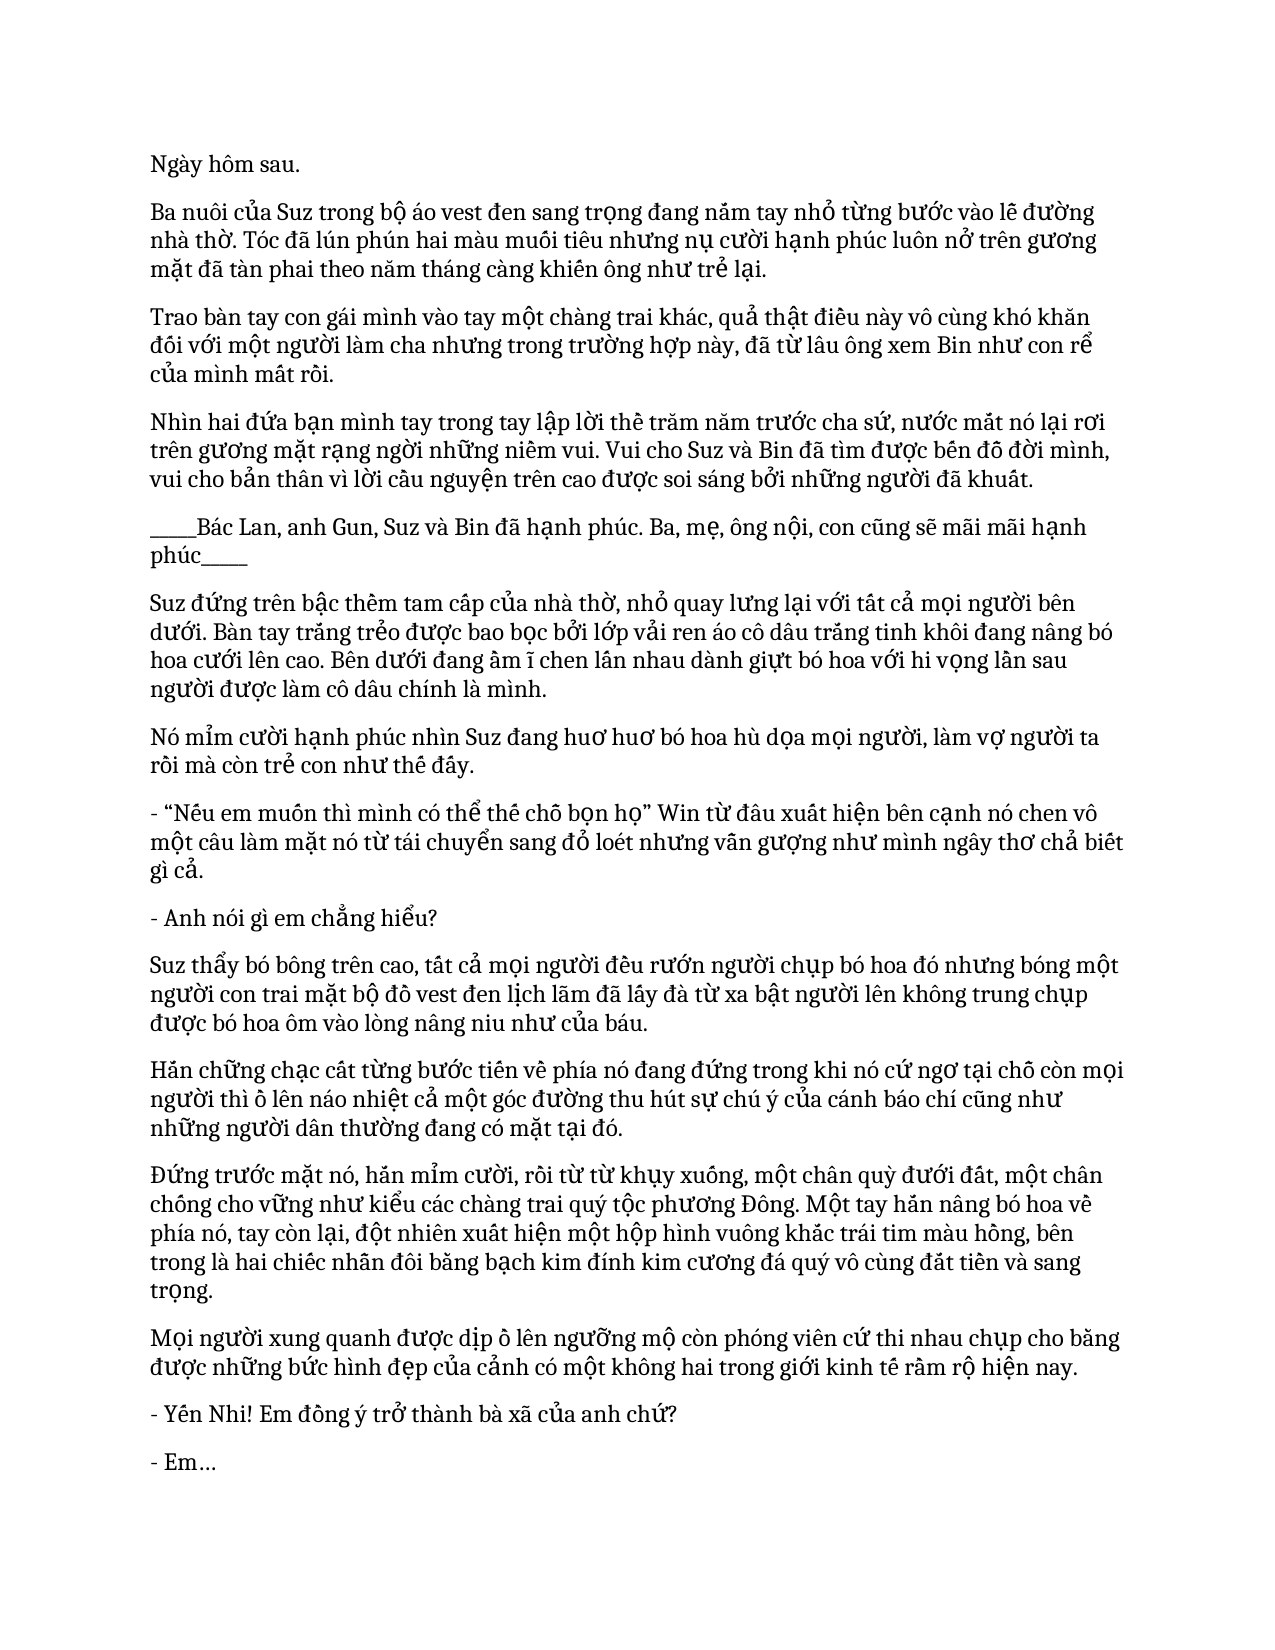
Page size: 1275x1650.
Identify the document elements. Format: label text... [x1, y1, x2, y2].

text Hắn chững chạc cất từng bước tiến về phía nó đang đứng trong khi nó cứ ngơ tại chỗ còn mọi người thì ồ lên náo nhiệt cả một góc đường thu hút sự chú ý của cánh báo chí cũng như những người dân thường đang có mặt tại đó. [150, 1056, 1125, 1142]
text Mọi người xung quanh được dịp ồ lên ngưỡng mộ còn phóng viên cứ thi nhau chụp cho bằng được những bức hình đẹp của cảnh có một không hai trong giới kinh tế rầm rộ hiện nay. [150, 1324, 1125, 1381]
text Suz thẩy bó bông trên cao, tất cả mọi người đều rướn người chụp bó hoa đó nhưng bóng một người con trai mặt bộ đồ vest đen lịch lãm đã lấy đà từ xa bật người lên không trung chụp được bó hoa ôm vào lòng nâng niu như của báu. [150, 951, 1125, 1037]
text Ba nuôi của Suz trong bộ áo vest đen sang trọng đang nắm tay nhỏ từng bước vào lễ đường nhà thờ. Tóc đã lún phún hai màu muối tiêu nhưng nụ cười hạnh phúc luôn nở trên gương mặt đã tàn phai theo năm tháng càng khiến ông như trẻ lại. [150, 197, 1125, 284]
text - Anh nói gì em chẳng hiểu? [150, 904, 1125, 932]
text - Yến Nhi! Em đồng ý trở thành bà xã của anh chứ? [150, 1400, 1125, 1429]
text - “Nếu em muốn thì mình có thể thế chỗ bọn họ” Win từ đâu xuất hiện bên cạnh nó chen vô một câu làm mặt nó từ tái chuyển sang đỏ loét nhưng vẫn gượng như mình ngây thơ chả biết gì cả. [150, 799, 1125, 885]
text Nhìn hai đứa bạn mình tay trong tay lập lời thề trăm năm trước cha sứ, nước mắt nó lại rơi trên gương mặt rạng ngời những niềm vui. Vui cho Suz và Bin đã tìm được bến đỗ đời mình, vui cho bản thân vì lời cầu nguyện trên cao được soi sáng bởi những người đã khuất. [150, 407, 1125, 494]
text Suz đứng trên bậc thềm tam cấp của nhà thờ, nhỏ quay lưng lại với tất cả mọi người bên dưới. Bàn tay trắng trẻo được bao bọc bởi lớp vải ren áo cô dâu trắng tinh khôi đang nâng bó hoa cưới lên cao. Bên dưới đang ầm ĩ chen lấn nhau dành giựt bó hoa với hi vọng lần sau người được làm cô dâu chính là mình. [150, 589, 1125, 704]
text - Em… [150, 1447, 1125, 1476]
text _____Bác Lan, anh Gun, Suz và Bin đã hạnh phúc. Ba, mẹ, ông nội, con cũng sẽ mãi mãi hạnh phúc_____ [150, 512, 1125, 570]
text Trao bàn tay con gái mình vào tay một chàng trai khác, quả thật điều này vô cùng khó khăn đối với một người làm cha nhưng trong trường hợp này, đã từ lâu ông xem Bin như con rể của mình mất rồi. [150, 302, 1125, 389]
text Nó mỉm cười hạnh phúc nhìn Suz đang huơ huơ bó hoa hù dọa mọi người, làm vợ người ta rồi mà còn trẻ con như thế đấy. [150, 722, 1125, 780]
text Đứng trước mặt nó, hắn mỉm cười, rồi từ từ khụy xuống, một chân quỳ đưới đất, một chân chống cho vững như kiểu các chàng trai quý tộc phương Đông. Một tay hắn nâng bó hoa về phía nó, tay còn lại, đột nhiên xuất hiện một hộp hình vuông khắc trái tim màu hồng, bên trong là hai chiếc nhẫn đôi bằng bạch kim đính kim cương đá quý vô cùng đắt tiền và sang trọng. [150, 1161, 1125, 1305]
text Ngày hôm sau. [150, 150, 1125, 179]
